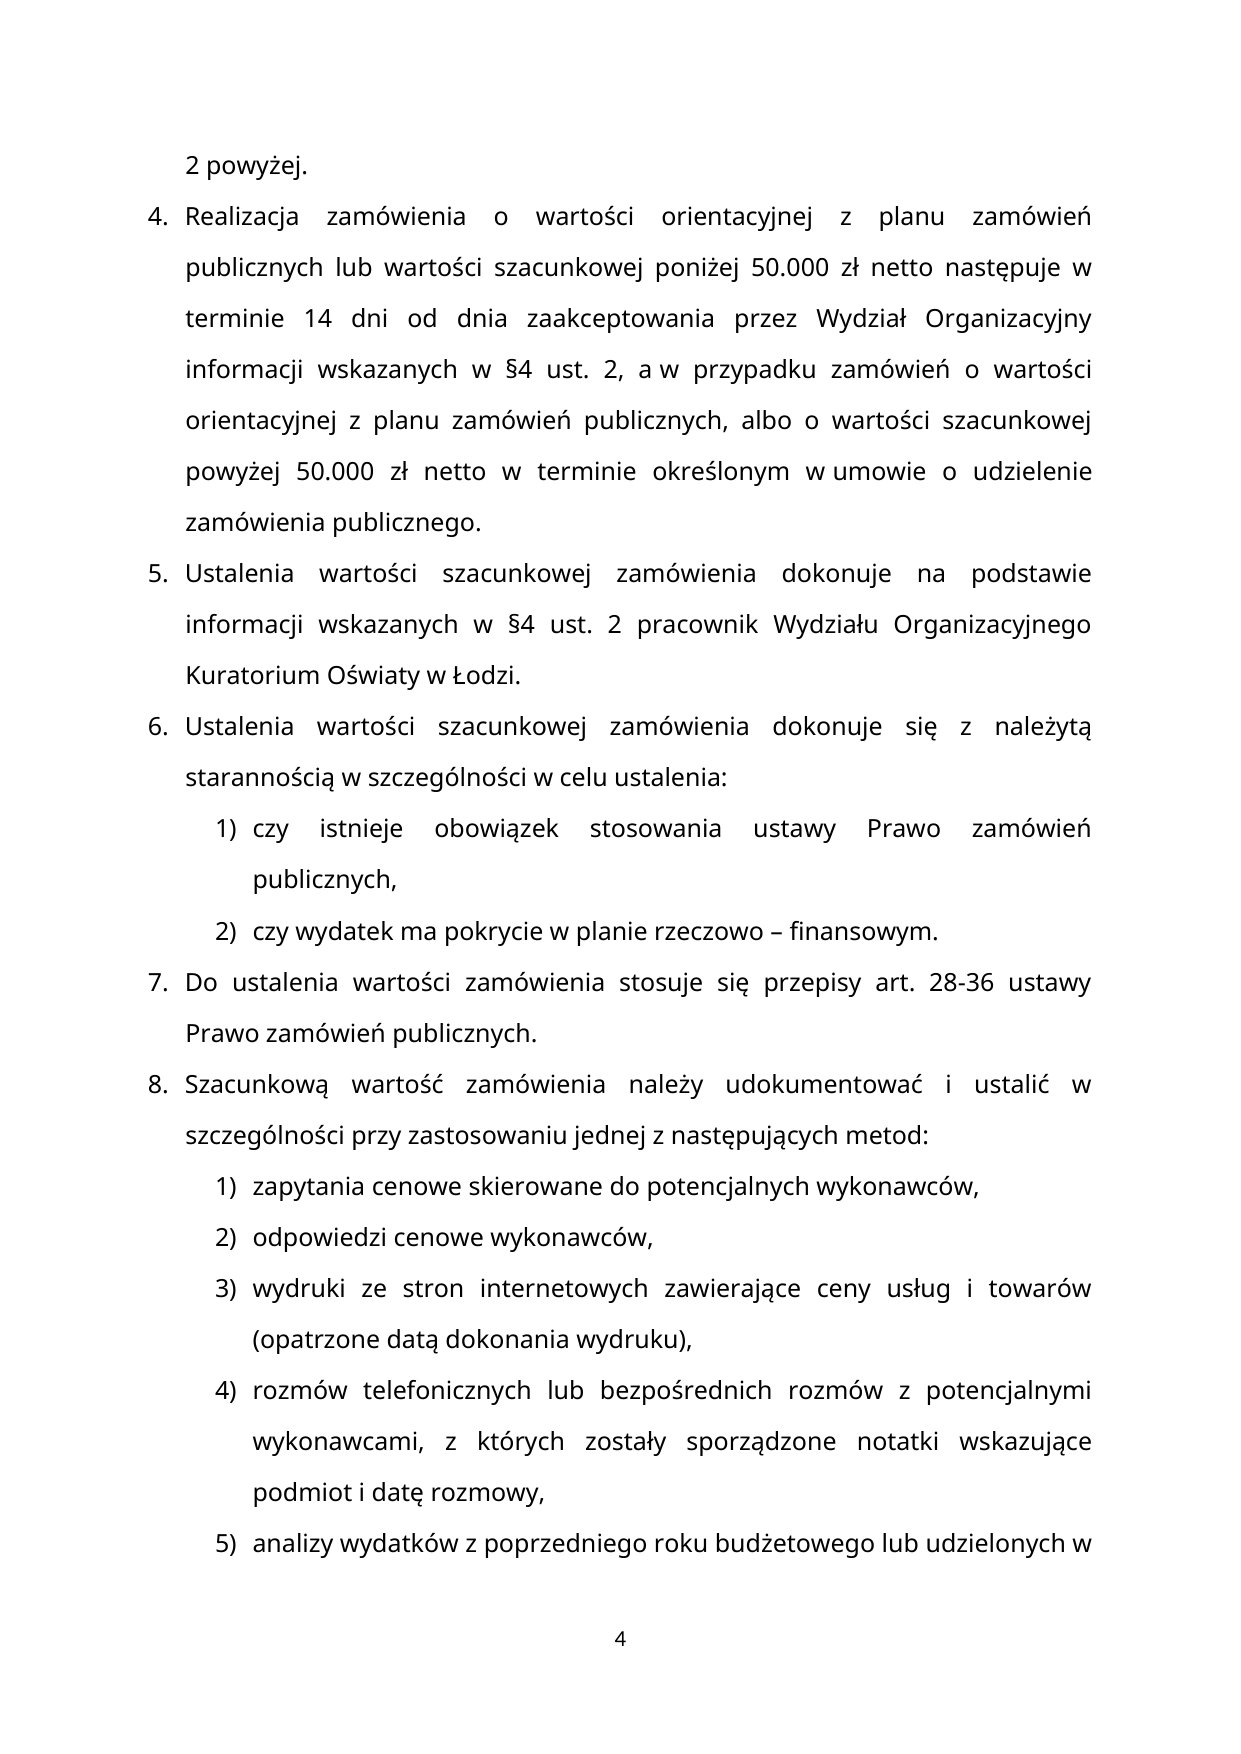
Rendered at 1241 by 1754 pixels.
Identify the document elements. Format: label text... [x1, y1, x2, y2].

list czy wydatek ma pokrycie w planie rzeczowo – finansowym. [215, 913, 1093, 947]
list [215, 1526, 1093, 1560]
list wydruki ze stron internetowych zawierające ceny usług i towarów (opatrzone datą dokonania wydruku), [215, 1271, 1093, 1356]
list Do ustalenia wartości zamówienia stosuje się przepisy art. 28-36 ustawy Prawo zamówień publicznych. [148, 964, 1093, 1049]
list Ustalenia wartości szacunkowej zamówienia dokonuje na podstawie informacji wskazanych w §4 ust. 2 pracownik Wydziału Organizacyjnego Kuratorium Oświaty w Łodzi. [148, 556, 1093, 692]
list rozmów telefonicznych lub bezpośrednich rozmów z potencjalnymi wykonawcami, z których zostały sporządzone notatki wskazujące podmiot i datę rozmowy, [215, 1373, 1093, 1509]
list odpowiedzi cenowe wykonawców, [215, 1219, 1093, 1253]
list Ustalenia wartości szacunkowej zamówienia dokonuje się z należytą starannością w szczególności w celu ustalenia: [148, 709, 1093, 794]
list czy istnieje obowiązek stosowania ustawy Prawo zamówień publicznych, [215, 811, 1093, 896]
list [148, 148, 1093, 182]
list Szacunkową wartość zamówienia należy udokumentować i ustalić w szczególności przy zastosowaniu jednej z następujących metod: [148, 1066, 1093, 1151]
list Realizacja zamówienia o wartości orientacyjnej z planu zamówień publicznych lub wartości szacunkowej poniżej 50.000 zł netto następuje w terminie 14 dni od dnia zaakceptowania przez Wydział Organizacyjny informacji wskazanych w §4 ust. 2, a w przypadku zamówień o wartości orientacyjnej z planu zamówień publicznych, albo o wartości szacunkowej powyżej 50.000 zł netto w terminie określonym w umowie o udzielenie zamówienia publicznego. [148, 199, 1093, 539]
list zapytania cenowe skierowane do potencjalnych wykonawców, [215, 1168, 1093, 1202]
